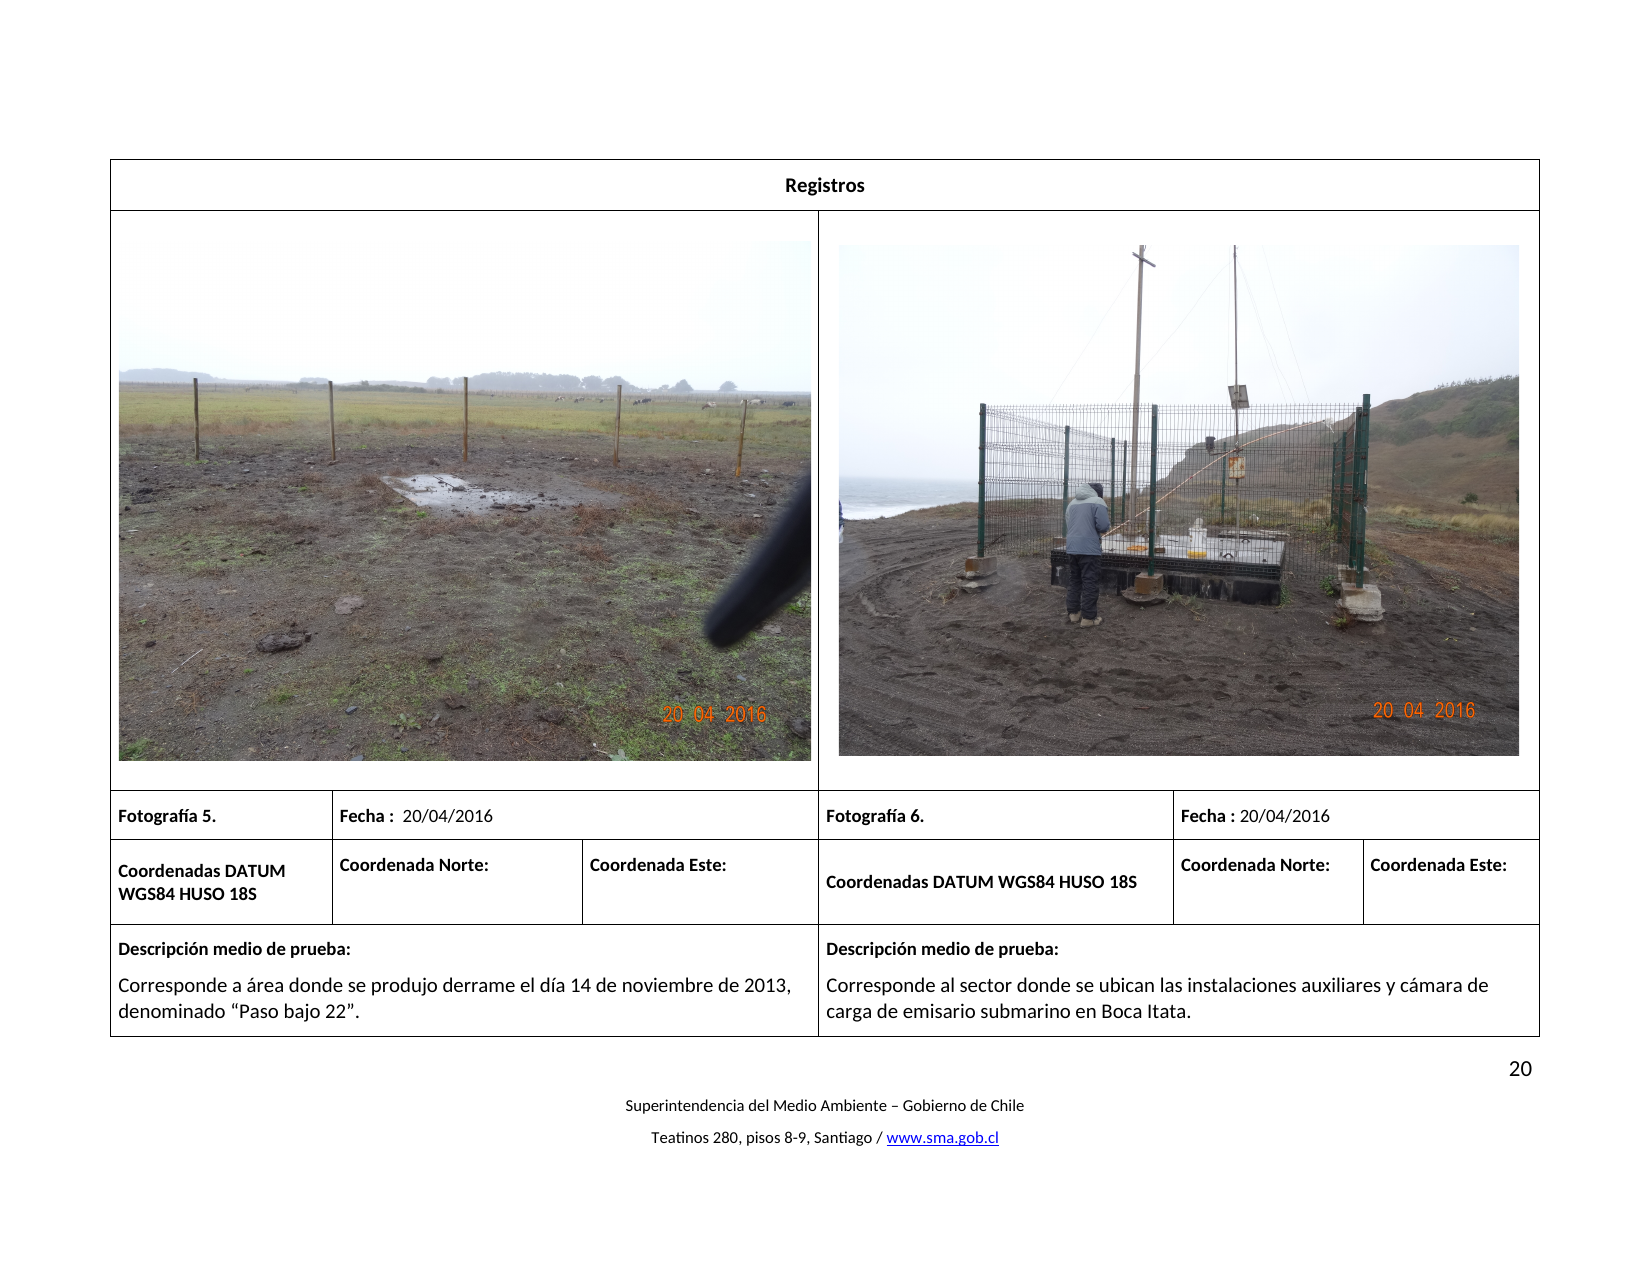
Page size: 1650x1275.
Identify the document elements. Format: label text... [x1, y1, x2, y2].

table_cell Coordenada Este: [1364, 840, 1539, 924]
table_cell Descripción medio de prueba: Corresponde a área donde se produjo derrame el día 14 de noviembre de 2013, denominado “Paso bajo 22”. [111, 925, 818, 1036]
table_cell Coordenada Este: [583, 840, 818, 924]
picture [118, 241, 812, 761]
table_cell Fotografía 6. [819, 791, 1173, 839]
table_cell Coordenadas DATUM WGS84 HUSO 18S [819, 840, 1173, 924]
table_cell [111, 211, 818, 790]
table_cell Fecha : 20/04/2016 [333, 791, 818, 839]
picture [838, 245, 1520, 756]
table_cell [819, 211, 1539, 790]
table_cell Coordenadas DATUM WGS84 HUSO 18S [111, 840, 332, 924]
table_cell Coordenada Norte: [333, 840, 582, 924]
table_cell Fecha : 20/04/2016 [1174, 791, 1539, 839]
table_cell Descripción medio de prueba: Corresponde al sector donde se ubican las instalaciones auxiliares y cámara de carga de emisario submarino en Boca Itata. [819, 925, 1539, 1036]
table_cell Coordenada Norte: [1174, 840, 1363, 924]
table_cell Fotografía 5. [111, 791, 332, 839]
table_header Registros [111, 160, 1539, 210]
